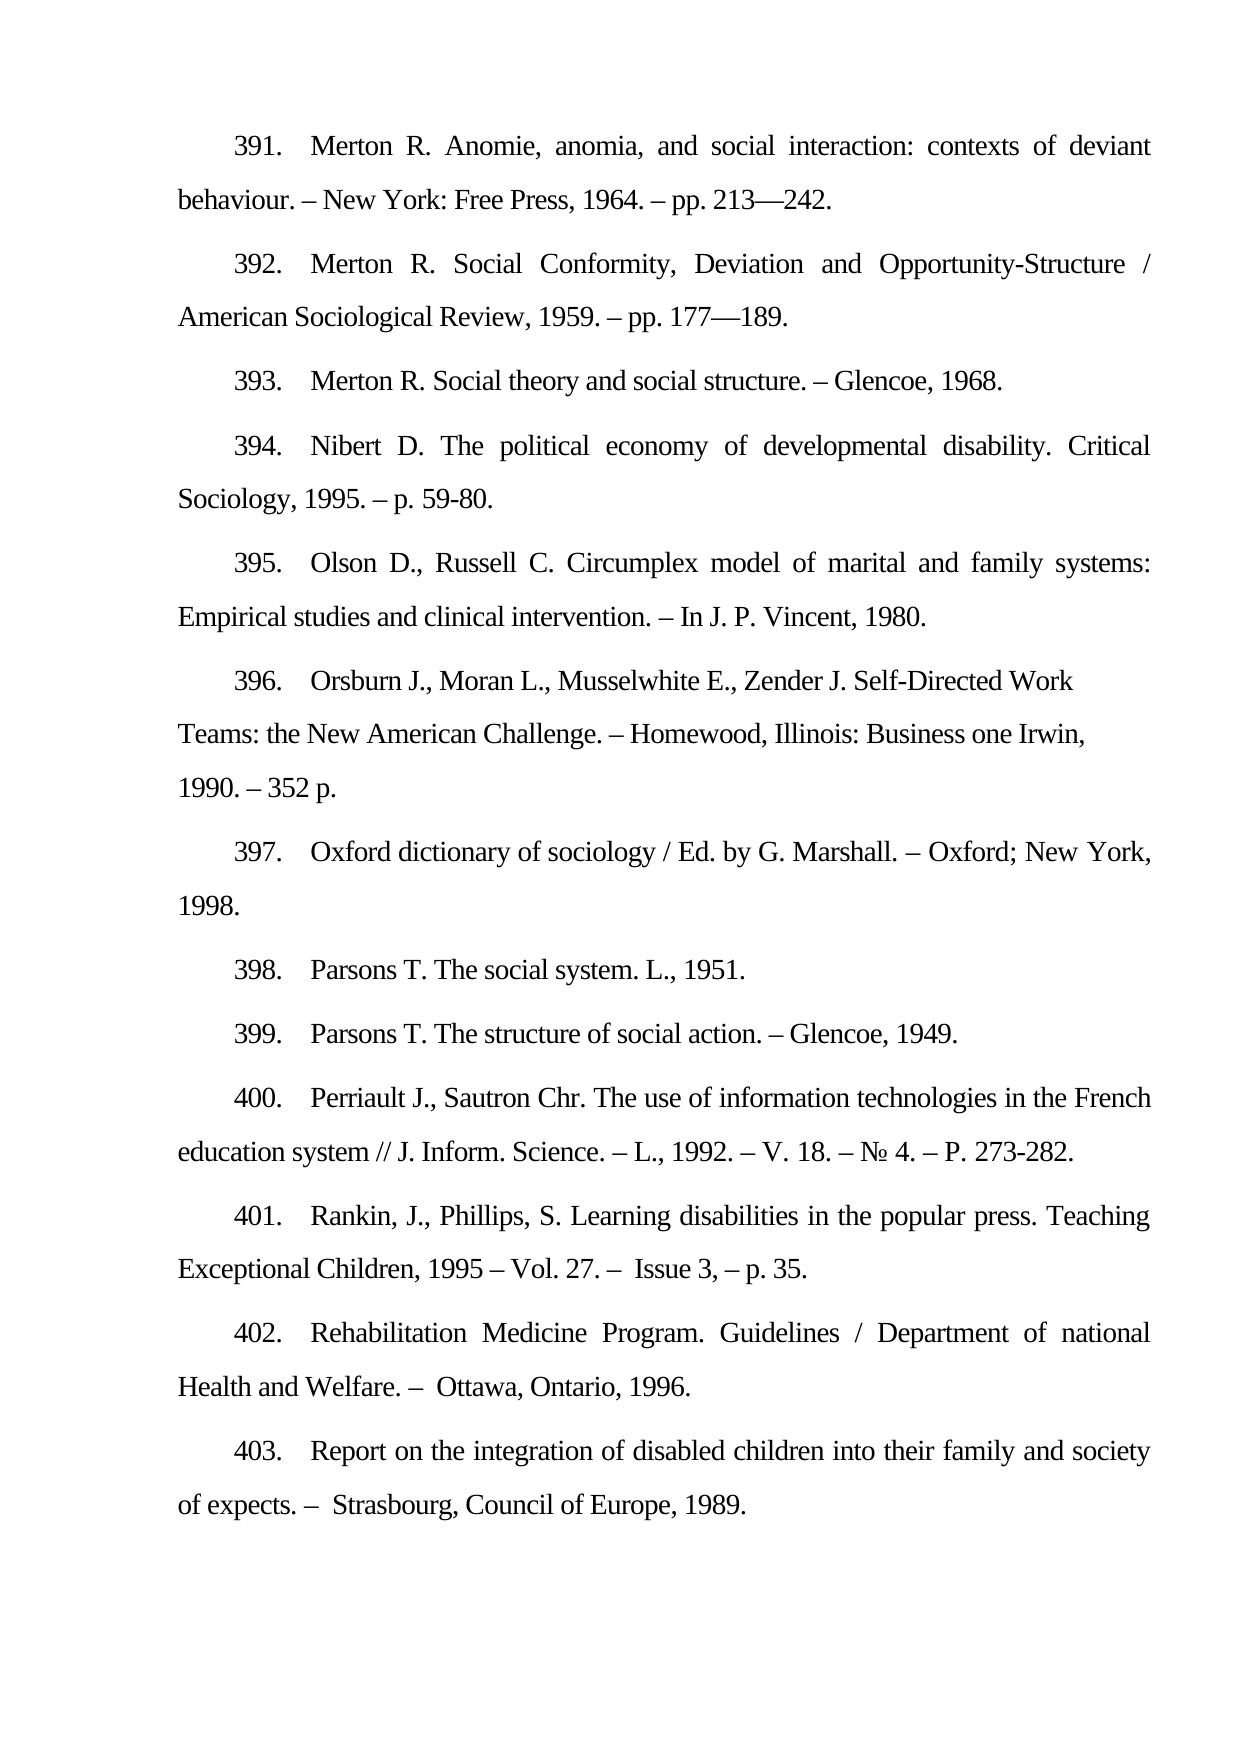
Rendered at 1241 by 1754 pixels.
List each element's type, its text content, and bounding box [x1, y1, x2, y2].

list Orsburn J., Moran L., Musselwhite E., Zender J. Self-Directed Work Teams: the New American Challenge. – Homewood, Illinois: Business one Irwin, 1990. – 352 p. [177, 663, 1152, 804]
list Parsons T. The structure of social action. – Glencoe, 1949. [177, 1016, 1152, 1050]
list Olson D., Russell C. Circumplex model of marital and family systems: Empirical studies and clinical intervention. – In J. P. Vincent, 1980. [177, 545, 1152, 632]
list Rehabilitation Medicine Program. Guidelines / Department of national Health and Welfare. – Ottawa, Ontario, 1996. [177, 1316, 1152, 1403]
list Rankin, J., Phillips, S. Learning disabilities in the popular press. Teaching Exceptional Children, 1995 – Vol. 27. – Issue 3, – p. 35. [177, 1198, 1152, 1285]
list Nibert D. The political economy of developmental disability. Critical Sociology, 1995. – p. 59-80. [177, 428, 1152, 515]
list Merton R. Social theory and social structure. – Glencoe, 1968. [177, 363, 1152, 397]
list Perriault J., Sautron Chr. The use of information technologies in the French education system // J. Inform. Science. – L., 1992. – V. 18. – № 4. – P. 273-282. [177, 1080, 1152, 1167]
list Merton R. Social Conformity, Deviation and Opportunity-Structure / American Sociological Review, 1959. – pp. 177—189. [177, 246, 1152, 333]
list Merton R. Anomie, anomia, and social interaction: contexts of deviant behaviour. – New York: Free Press, 1964. – pp. 213—242. [177, 128, 1152, 215]
list Parsons T. The social system. L., 1951. [177, 952, 1152, 986]
list Report on the integration of disabled children into their family and society of expects. – Strasbourg, Council of Europe, 1989. [177, 1433, 1152, 1521]
list Oxford dictionary of sociology / Ed. by G. Marshall. – Oxford; New York, 1998. [177, 834, 1152, 922]
